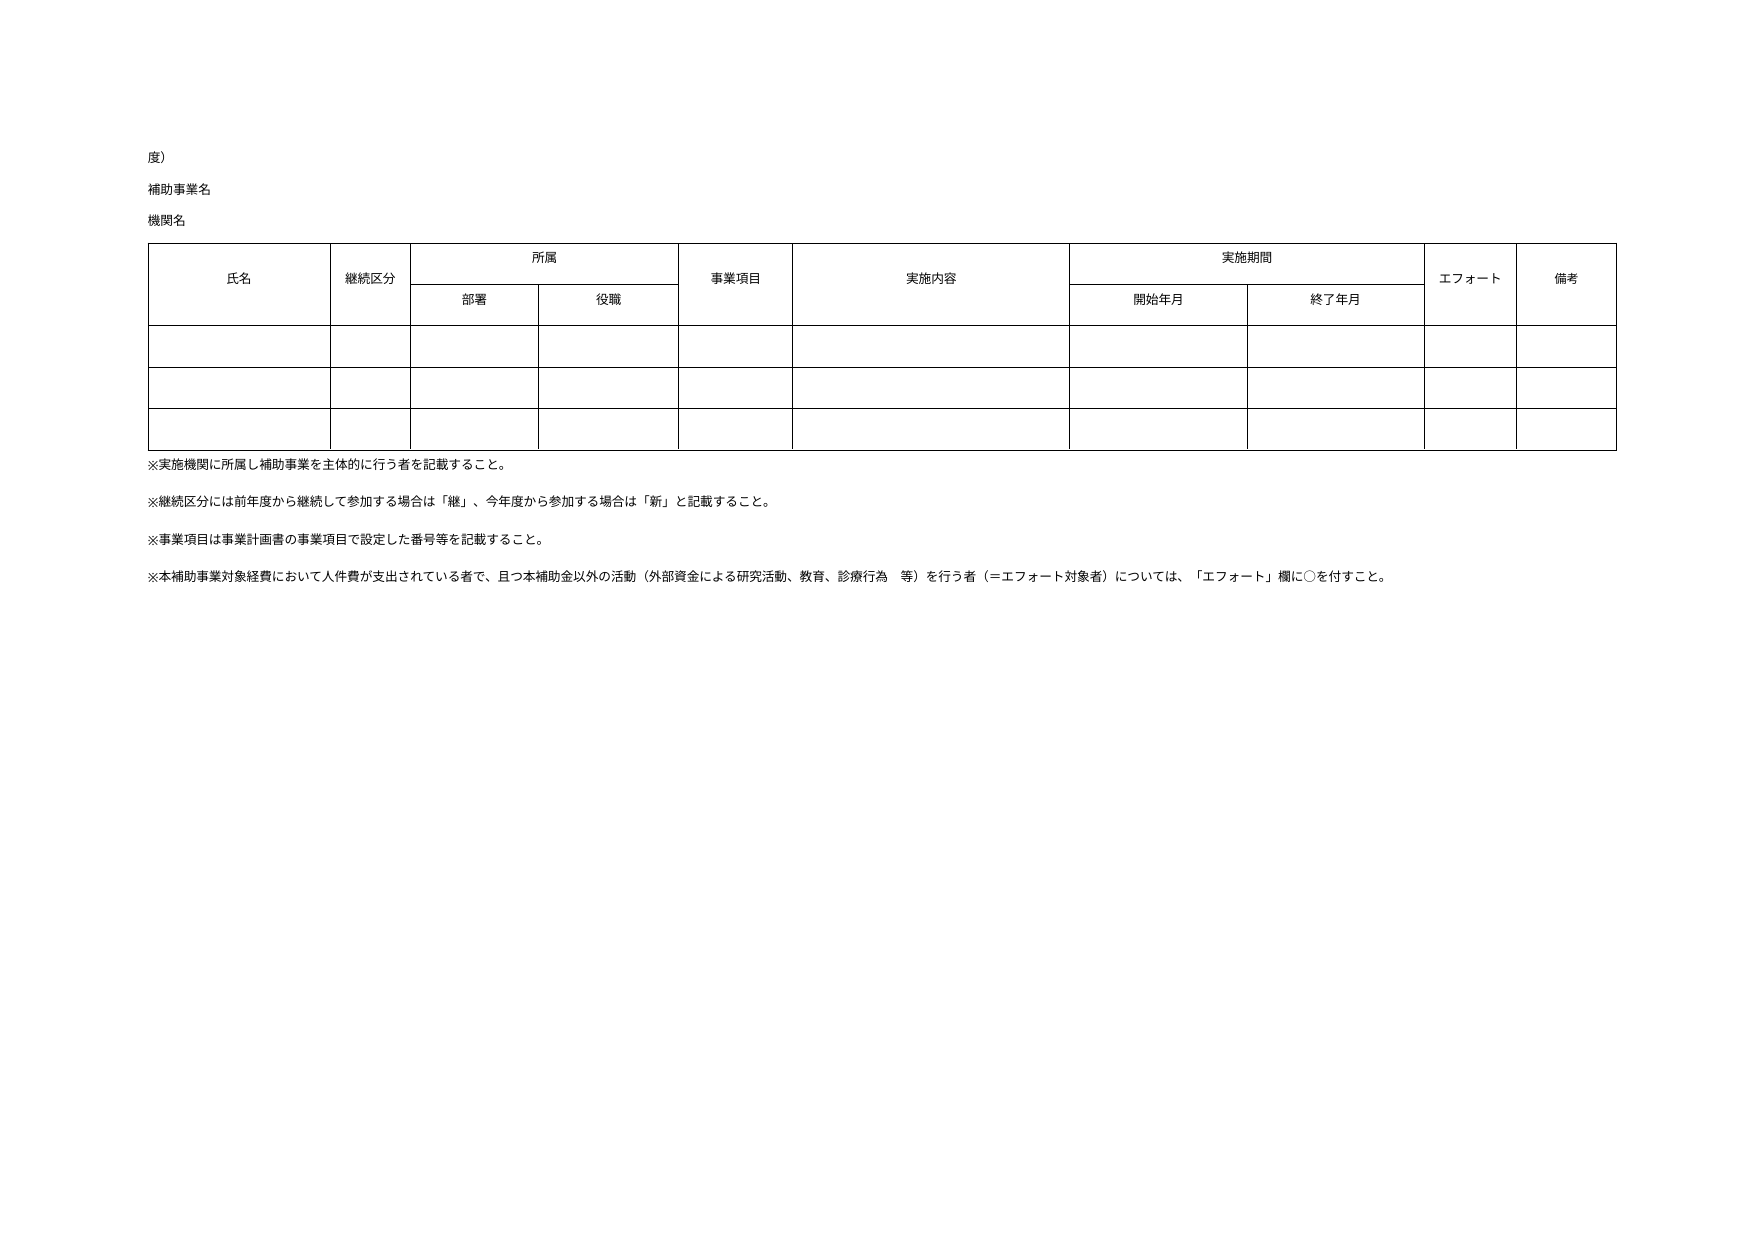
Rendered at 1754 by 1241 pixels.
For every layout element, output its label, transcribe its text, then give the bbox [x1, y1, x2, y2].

table_cell [331, 368, 410, 408]
table_cell [1248, 326, 1424, 367]
table_cell [411, 326, 538, 367]
table_cell [331, 326, 410, 367]
table_header 所属 [411, 244, 678, 284]
text ※本補助事業対象経費において人件費が支出されている者で、且つ本補助金以外の活動（外部資金による研究活動、教育、診療行為 等）を行う者（＝エフォート対象者）については、「エフォート」欄に○を付すこと。 [148, 562, 1612, 600]
table_cell 役職 [539, 285, 678, 325]
table_header 備考 [1517, 244, 1616, 325]
text 機関名 [148, 211, 1612, 243]
table_cell [1248, 368, 1424, 408]
table_cell [149, 368, 330, 408]
table_cell [1070, 409, 1247, 449]
text ※継続区分には前年度から継続して参加する場合は「継」、今年度から参加する場合は「新」と記載すること。 [148, 487, 1612, 525]
table_cell [1070, 368, 1247, 408]
table_cell [793, 409, 1069, 449]
table_cell [411, 368, 538, 408]
table_cell [539, 409, 678, 449]
table_cell [679, 326, 792, 367]
table_cell [539, 326, 678, 367]
table_cell [793, 368, 1069, 408]
text ※事業項目は事業計画書の事業項目で設定した番号等を記載すること。 [148, 525, 1612, 562]
table_header 氏名 [149, 244, 330, 325]
table_cell [1070, 326, 1247, 367]
table_cell [1248, 409, 1424, 449]
table_cell [1517, 368, 1616, 408]
table_cell [1425, 368, 1516, 408]
table_cell 開始年月 [1070, 285, 1247, 325]
table_cell [679, 409, 792, 449]
text 事業参加者リスト（ 年度） [148, 148, 1612, 179]
table_cell [1517, 409, 1616, 449]
table_cell [1425, 326, 1516, 367]
table_cell [539, 368, 678, 408]
table_header エフォート [1425, 244, 1516, 325]
table_cell [1425, 409, 1516, 449]
table_header 継続区分 [331, 244, 410, 325]
table_cell [1517, 326, 1616, 367]
table_header 実施内容 [793, 244, 1069, 325]
table_cell [411, 409, 538, 449]
table_header 実施期間 [1070, 244, 1424, 284]
table_cell [679, 368, 792, 408]
table_cell 終了年月 [1248, 285, 1424, 325]
text ※実施機関に所属し補助事業を主体的に行う者を記載すること。 [148, 451, 1612, 487]
table_cell [149, 409, 330, 449]
table_cell [331, 409, 410, 449]
table_header 事業項目 [679, 244, 792, 325]
table_cell [793, 326, 1069, 367]
text 補助事業名 [148, 179, 1612, 211]
table_cell [149, 326, 330, 367]
table_cell 部署 [411, 285, 538, 325]
